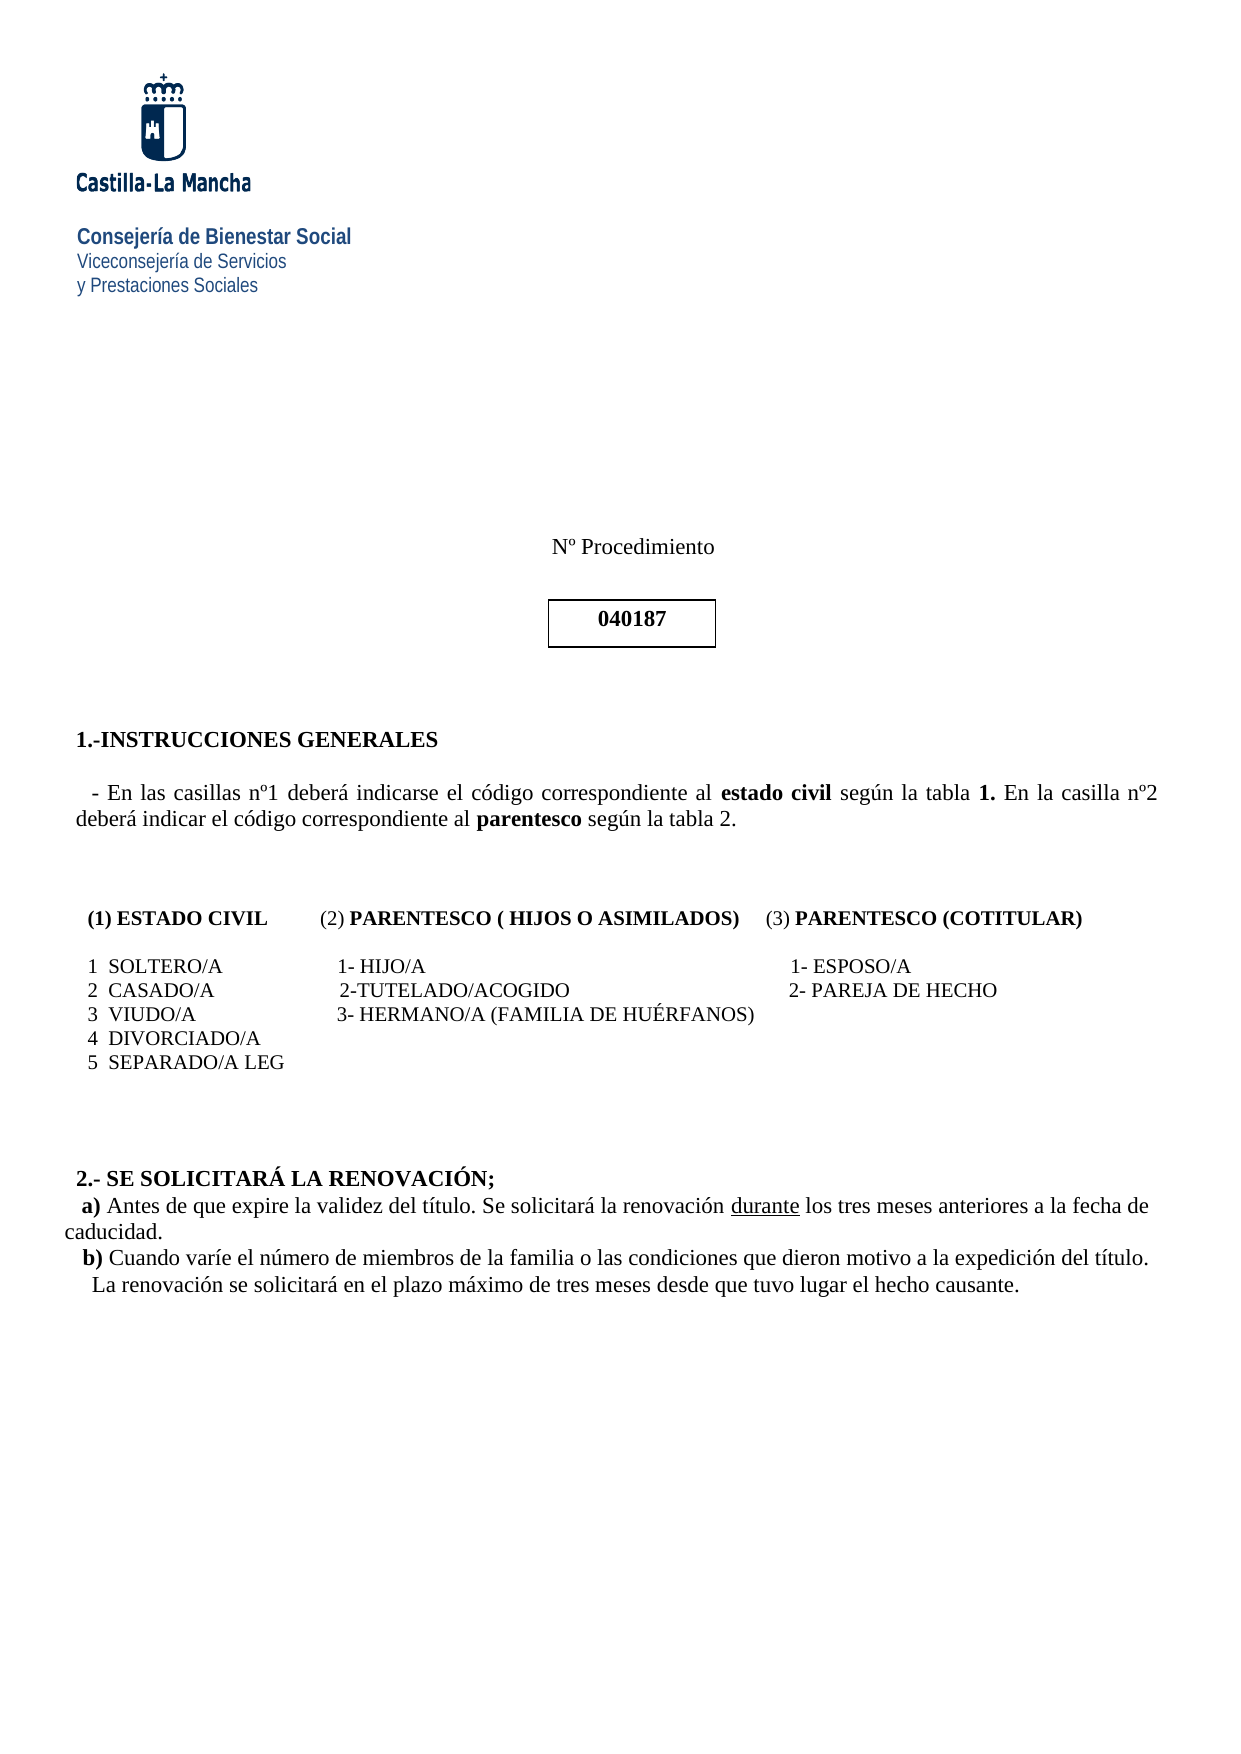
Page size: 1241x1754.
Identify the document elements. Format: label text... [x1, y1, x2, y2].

text a) Antes de que expire la validez del título. Se solicitará la renovación durante los tres meses anteriores a la fecha de caducidad. [64, 1192, 1169, 1244]
text 3 VIUDO/A 3- HERMANO/A (FAMILIA DE HUÉRFANOS) [77, 1002, 1169, 1026]
text 1 SOLTERO/A 1- HIJO/A 1- ESPOSO/A [77, 954, 1169, 978]
picture [76, 73, 251, 192]
text 2 CASADO/A 2-TUTELADO/ACOGIDO 2- PAREJA DE HECHO [77, 978, 1169, 1002]
text 2.- SE SOLICITARÁ LA RENOVACIÓN; [64, 1165, 1169, 1192]
table_header 1.-INSTRUCCIONES GENERALES - En las casillas nº1 deberá indicarse el código correspondiente al estado civil según la tabla 1. En la casilla nº2 deberá indicar el código correspondiente al parentesco según la tabla 2. [77, 700, 1169, 906]
text b) Cuando varíe el número de miembros de la familia o las condiciones que dieron motivo a la expedición del título. La renovación se solicitará en el plazo máximo de tres meses desde que tuvo lugar el hecho causante. [77, 1244, 1169, 1297]
text (1) ESTADO CIVIL (2) PARENTESCO ( HIJOS O ASIMILADOS) (3) PARENTESCO (COTITULAR) [77, 906, 1169, 930]
text 4 DIVORCIADO/A [77, 1026, 1169, 1050]
text 5 SEPARADO/A LEG [77, 1050, 1169, 1074]
